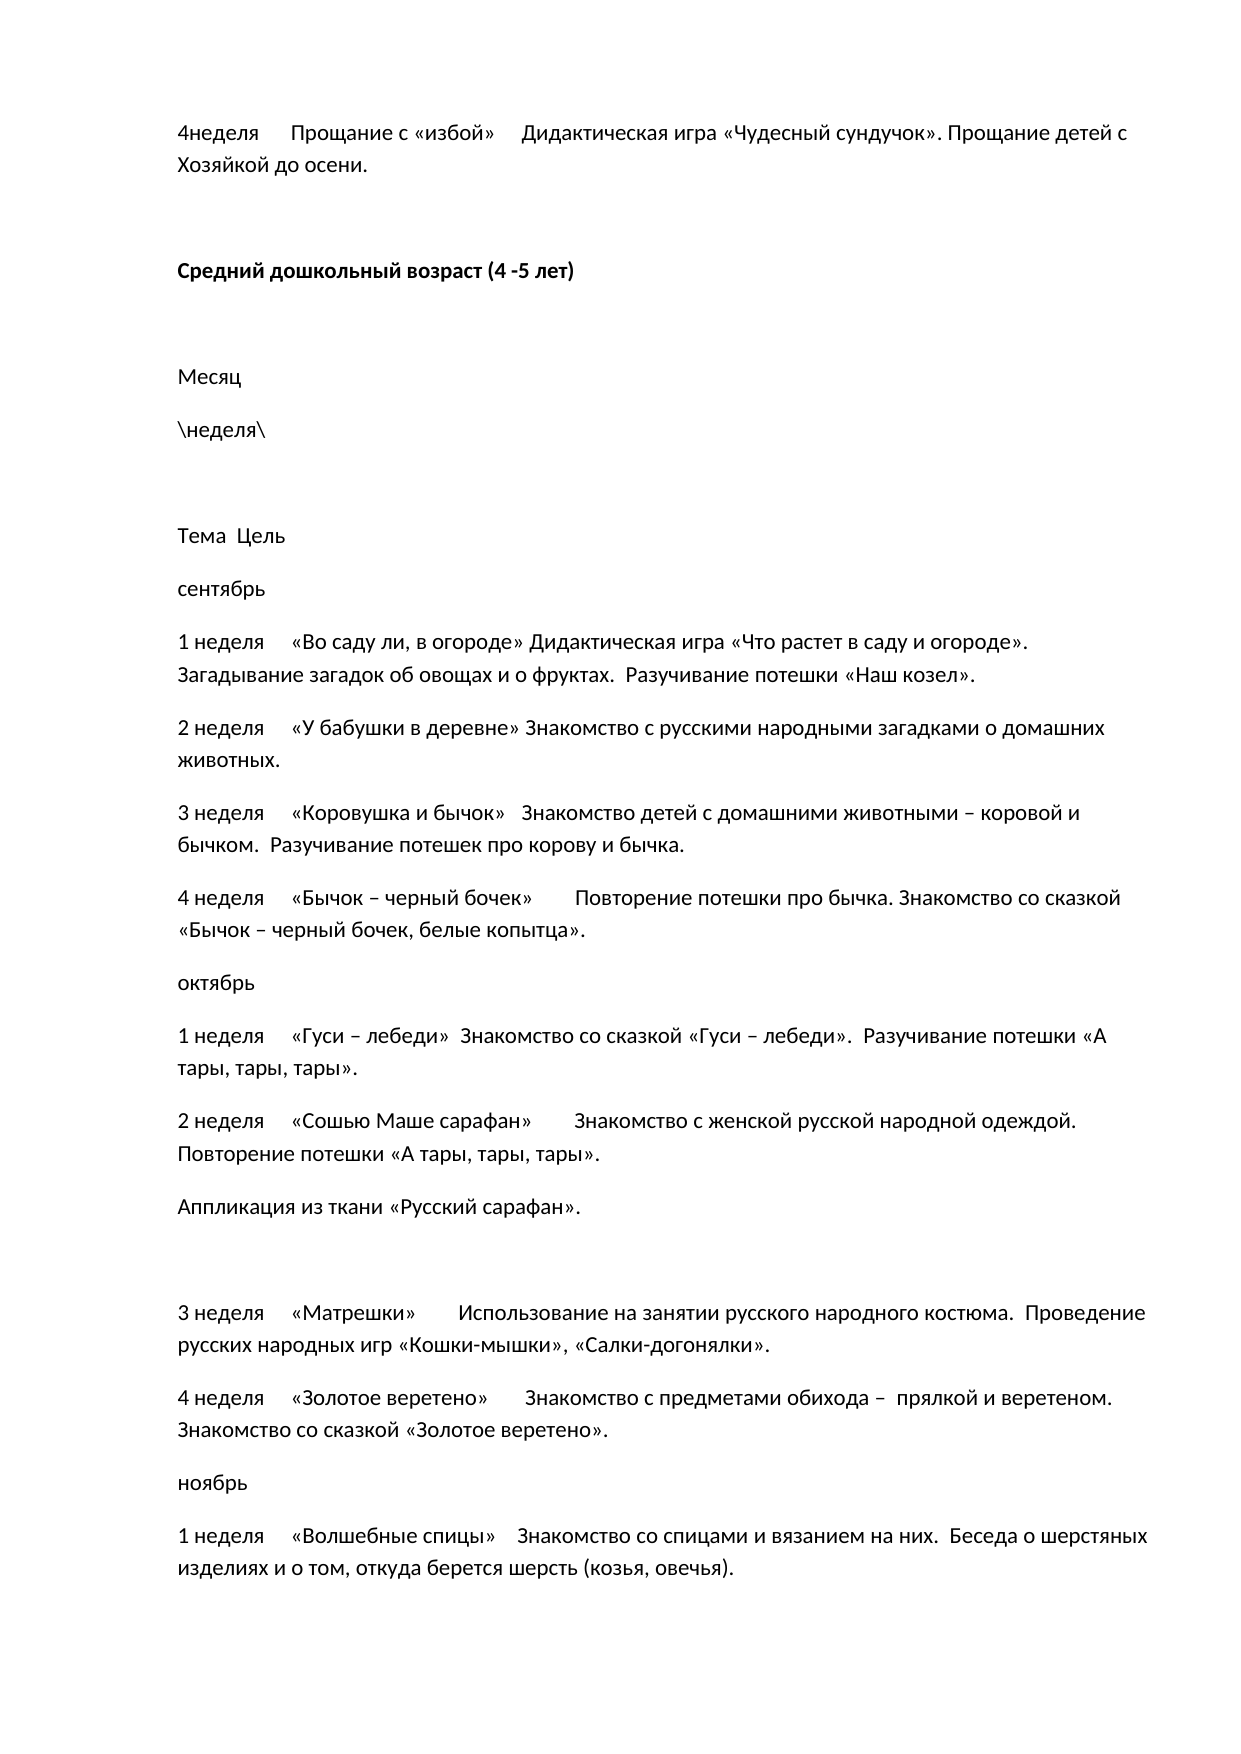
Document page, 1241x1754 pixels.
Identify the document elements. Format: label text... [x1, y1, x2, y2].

text 3 неделя «Матрешки» Использование на занятии русского народного костюма. Проведение русских народных игр «Кошки-мышки», «Салки-догонялки». [177, 1298, 1152, 1358]
text октябрь [177, 968, 1152, 996]
text Аппликация из ткани «Русский сарафан». [177, 1192, 1152, 1220]
text 1 неделя «Гуси – лебеди» Знакомство со сказкой «Гуси – лебеди». Разучивание потешки «А тары, тары, тары». [177, 1021, 1152, 1082]
text 2 неделя «У бабушки в деревне» Знакомство с русскими народными загадками о домашних животных. [177, 713, 1152, 773]
text сентябрь [177, 574, 1152, 602]
text 1 неделя «Волшебные спицы» Знакомство со спицами и вязанием на них. Беседа о шерстяных изделиях и о том, откуда берется шерсть (козья, овечья). [177, 1521, 1152, 1581]
text 2 неделя «Сошью Маше сарафан» Знакомство с женской русской народной одеждой. Повторение потешки «А тары, тары, тары». [177, 1107, 1152, 1167]
text 4 неделя «Бычок – черный бочек» Повторение потешки про бычка. Знакомство со сказкой «Бычок – черный бочек, белые копытца». [177, 883, 1152, 943]
text Средний дошкольный возраст (4 -5 лет) [177, 256, 1152, 284]
text 3 неделя «Коровушка и бычок» Знакомство детей с домашними животными – коровой и бычком. Разучивание потешек про корову и бычка. [177, 798, 1152, 858]
text \неделя\ [177, 415, 1152, 443]
text Тема Цель [177, 521, 1152, 549]
text 1 неделя «Во саду ли, в огороде» Дидактическая игра «Что растет в саду и огороде». Загадывание загадок об овощах и о фруктах. Разучивание потешки «Наш козел». [177, 627, 1152, 688]
text 4 неделя «Золотое веретено» Знакомство с предметами обихода – прялкой и веретеном. Знакомство со сказкой «Золотое веретено». [177, 1383, 1152, 1443]
text Месяц [177, 362, 1152, 390]
text 4неделя Прощание с «избой» Дидактическая игра «Чудесный сундучок». Прощание детей с Хозяйкой до осени. [177, 118, 1152, 178]
text ноябрь [177, 1468, 1152, 1496]
